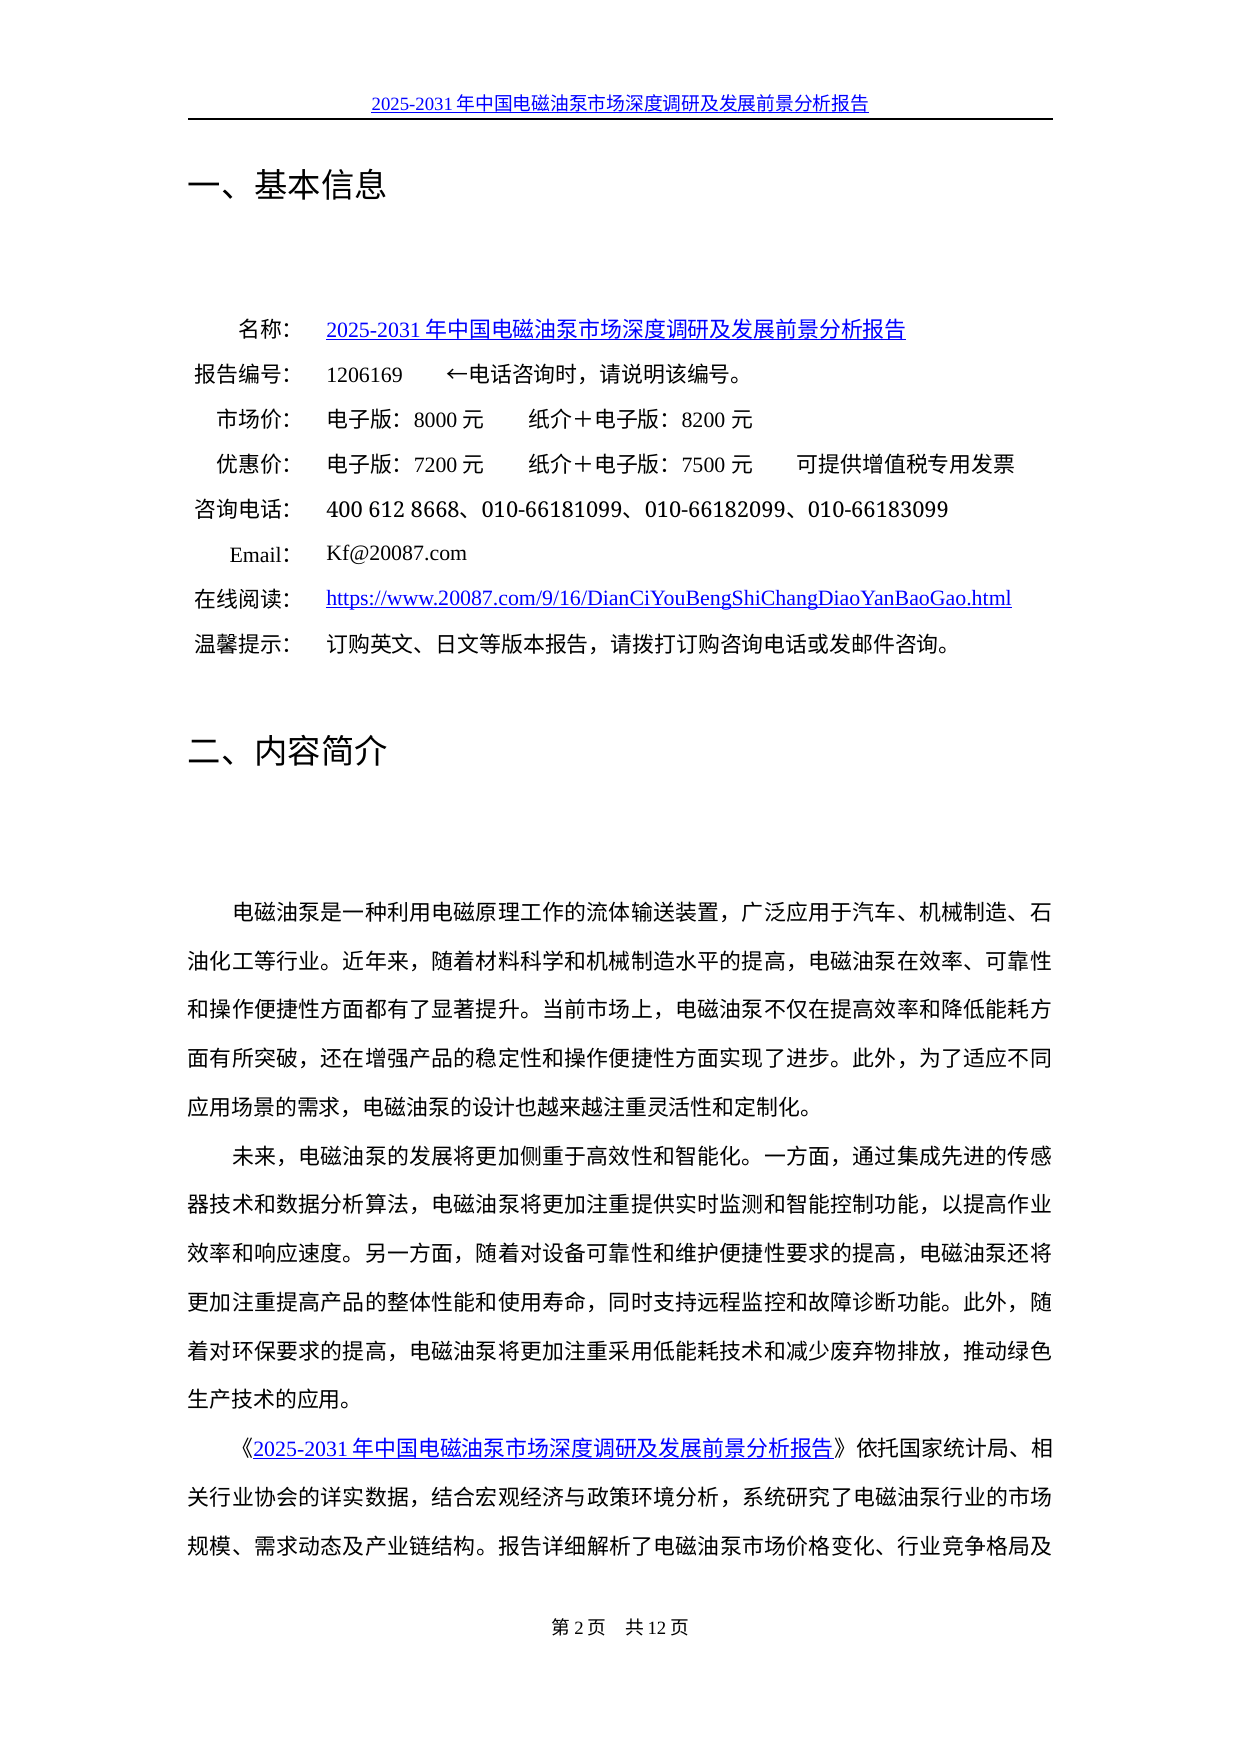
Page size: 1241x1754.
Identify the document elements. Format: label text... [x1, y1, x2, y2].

table_cell 市场价： [167, 402, 315, 447]
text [187, 894, 1053, 1561]
table_cell Kf@20087.com [315, 537, 1073, 582]
table_cell [315, 582, 1073, 627]
table_header 2025-2031年中国电磁油泵市场深度调研及发展前景分析报告 [315, 312, 1073, 357]
title 一、基本信息 [187, 150, 1053, 215]
table_cell 在线阅读： [167, 582, 315, 627]
table_cell 优惠价： [167, 447, 315, 492]
table_cell 电子版：8000 元 纸介＋电子版：8200 元 [315, 402, 1073, 447]
table_cell Email： [167, 537, 315, 582]
table_cell 温馨提示： [167, 627, 315, 672]
table_cell 电子版：7200 元 纸介＋电子版：7500 元 可提供增值税专用发票 [315, 447, 1073, 492]
table_header 名称： [167, 312, 315, 357]
table_cell 咨询电话： [167, 492, 315, 537]
table_cell 报告编号： [167, 357, 315, 402]
title 二、内容简介 [187, 717, 1053, 782]
table_cell 400 612 8668、010-66181099、010-66182099、010-66183099 [315, 492, 1073, 537]
table_cell 1206169 ←电话咨询时，请说明该编号。 [315, 357, 1073, 402]
table_cell 订购英文、日文等版本报告，请拨打订购咨询电话或发邮件咨询。 [315, 627, 1073, 672]
